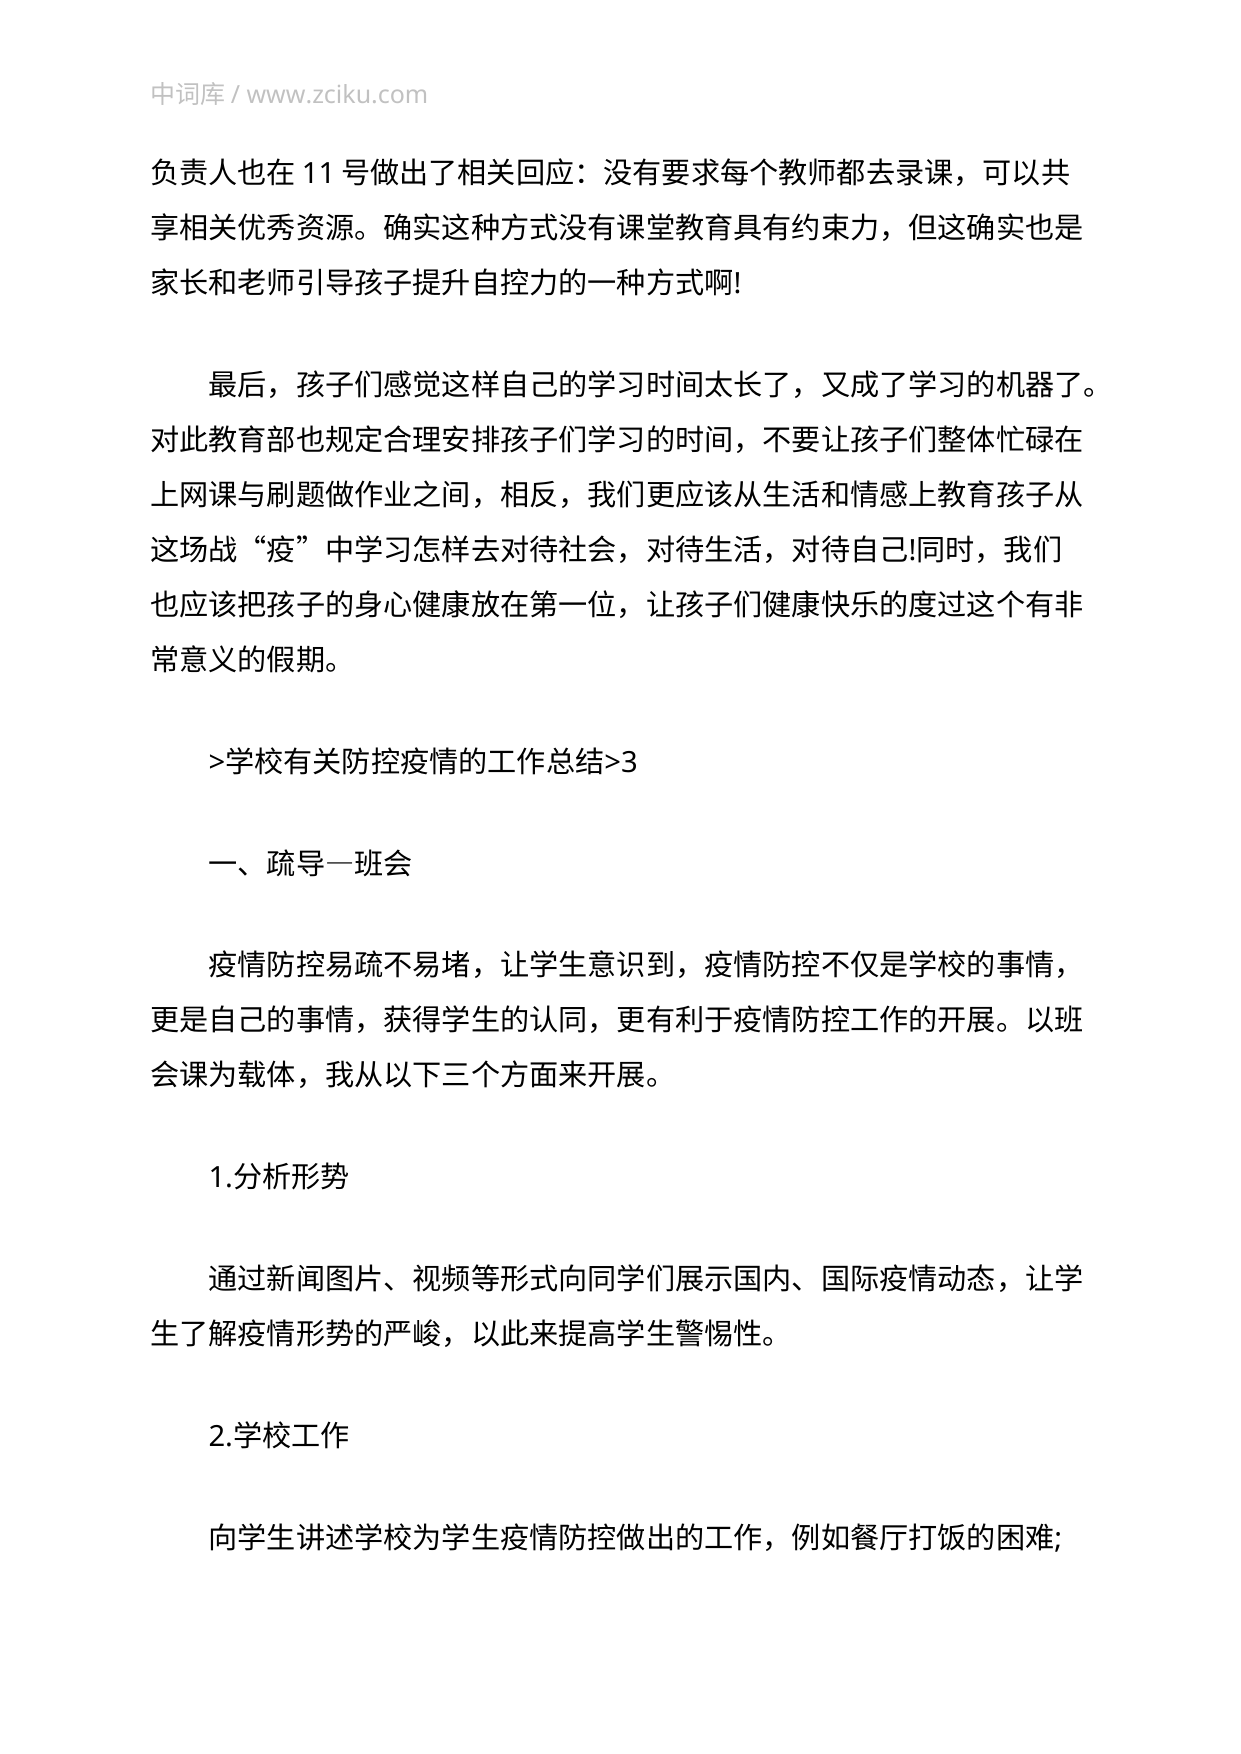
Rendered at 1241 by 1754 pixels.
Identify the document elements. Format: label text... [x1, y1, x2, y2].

text 1.分析形势 [150, 1153, 1090, 1196]
text 2.学校工作 [150, 1412, 1090, 1454]
text 最后，孩子们感觉这样自己的学习时间太长了，又成了学习的机器了。对此教育部也规定合理安排孩子们学习的时间，不要让孩子们整体忙碌在上网课与刷题做作业之间，相反，我们更应该从生活和情感上教育孩子从这场战“疫”中学习怎样去对待社会，对待生活，对待自己!同时，我们也应该把孩子的身心健康放在第一位，让孩子们健康快乐的度过这个有非常意义的假期。 [150, 362, 1090, 679]
text >学校有关防控疫情的工作总结>3 [150, 738, 1090, 781]
text 通过新闻图片、视频等形式向同学们展示国内、国际疫情动态，让学生了解疫情形势的严峻，以此来提高学生警惕性。 [150, 1256, 1090, 1353]
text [150, 150, 1090, 302]
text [150, 1514, 1090, 1557]
text 疫情防控易疏不易堵，让学生意识到，疫情防控不仅是学校的事情，更是自己的事情，获得学生的认同，更有利于疫情防控工作的开展。以班会课为载体，我从以下三个方面来开展。 [150, 942, 1090, 1094]
text 一、疏导—班会 [150, 840, 1090, 882]
